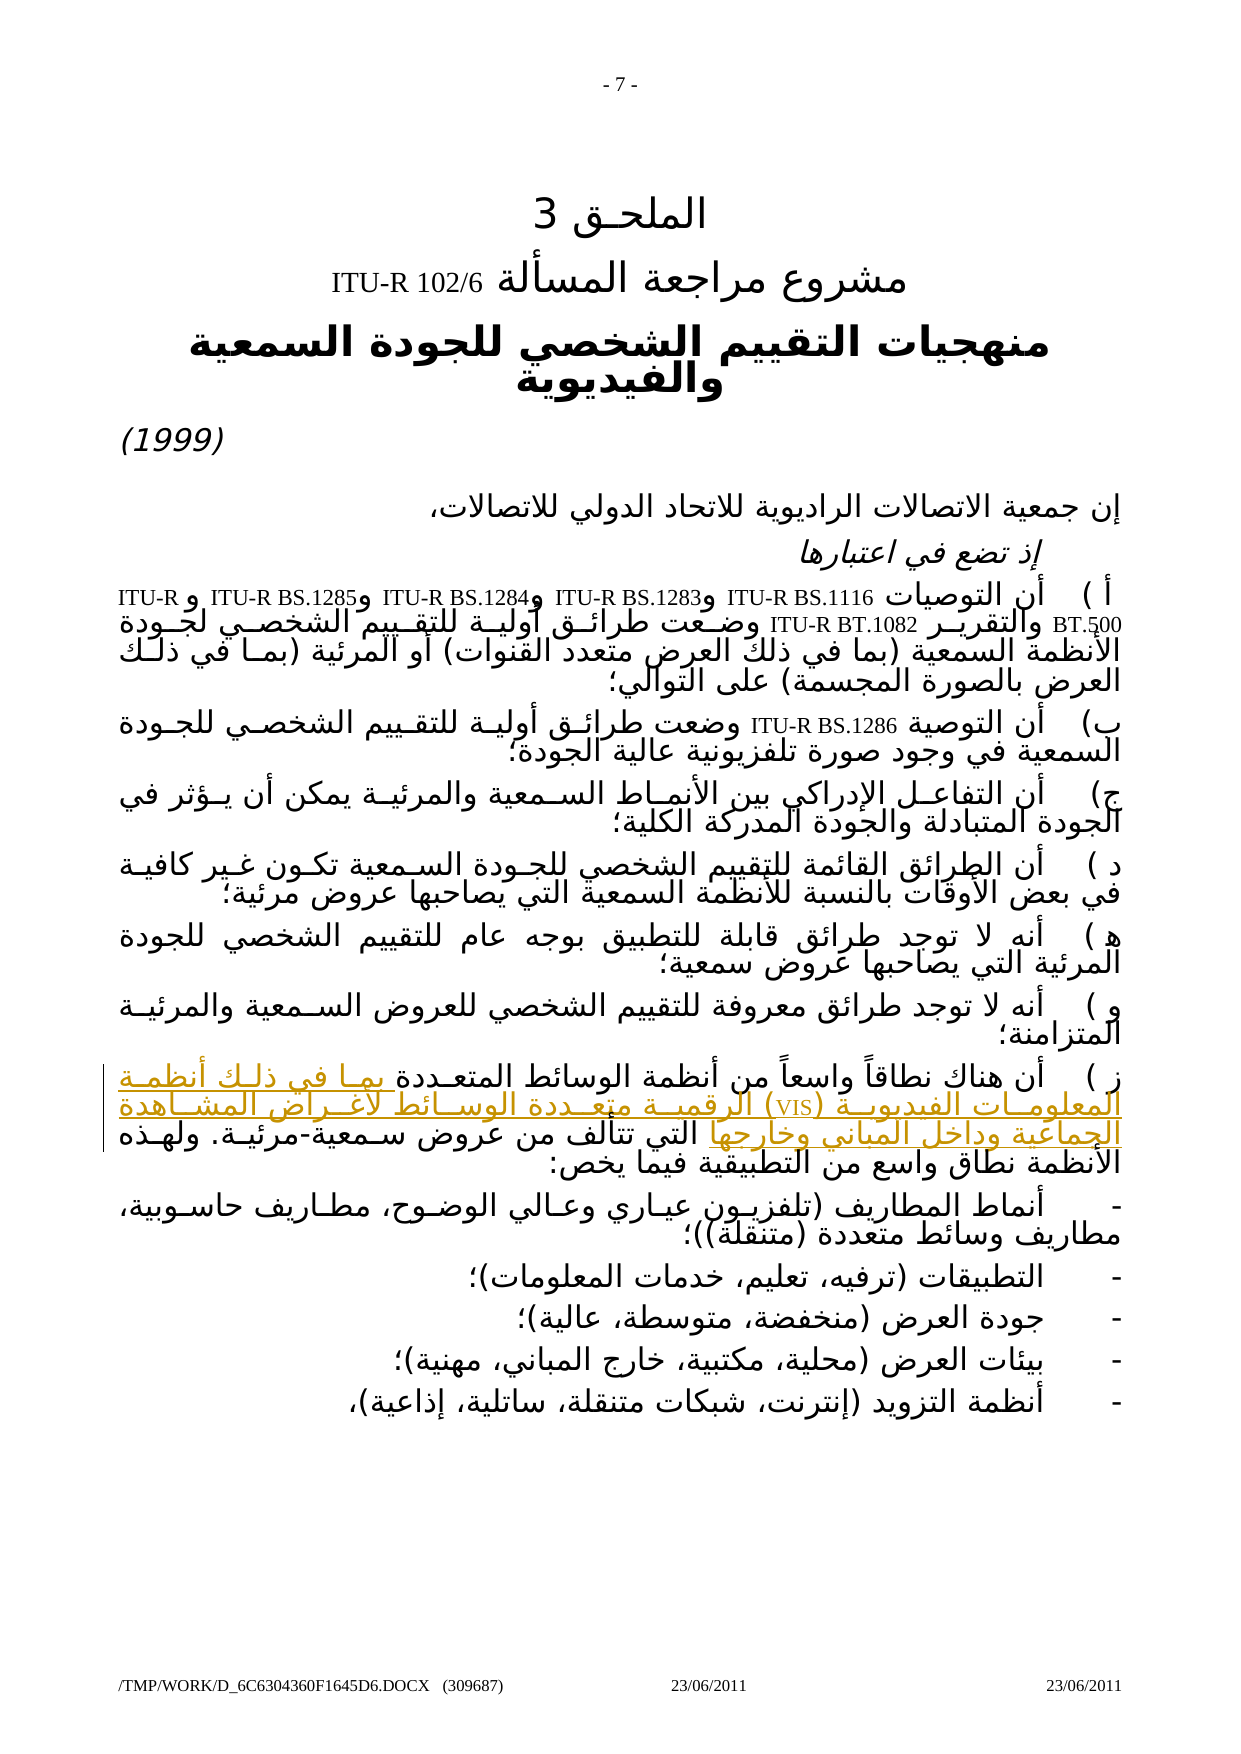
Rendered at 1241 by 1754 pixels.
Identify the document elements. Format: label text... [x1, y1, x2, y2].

text د ) أن الطرائق القائمة للتقييم الشخصي للجودة السمعية تكون غير كافية في بعض الأوقات بالنسبة للأنظمة السمعية التي يصاحبها عروض مرئية؛ [118, 852, 1122, 910]
text أ ) أن التوصيات ITU-R BS.1116 وITU-R BS.1283 وITU-R BS.1284 وITU-R BS.1285 وITU-R BT.500 والتقرير ITU-R BT.1082 وضعت طرائق أولية للتقييم الشخصي لجودة الأنظمة السمعية (بما في ذلك العرض متعدد القنوات) أو المرئية (بما في ذلك العرض بالصورة المجسمة) على التوالي؛ [118, 582, 1122, 698]
text (1999) [118, 428, 1122, 457]
text - جودة العرض (منخفضة، متوسطة، عالية)؛ [923, 1306, 1122, 1335]
text الملحـق 3 [118, 198, 651, 236]
text إذ تضع في اعتبارها [201, 540, 1039, 569]
title إن جمعية الاتصالات الراديوية للاتحاد الدولي للاتصالات، [118, 494, 848, 523]
text ز ) أن هناك نطاقاً واسعاً من أنظمة الوسائط المتعددة التي تتألف من عروض سمعية-مرئية. ولهذه الأنظمة نطاق واسع من التطبيقية فيما يخص: [118, 1064, 1122, 1117]
text ج) أن التفاعل الإدراكي بين الأنماط السمعية والمرئية يمكن أن يؤثر في الجودة المتبادلة والجودة المدركة الكلية؛ [118, 781, 1122, 840]
text - بيئات العرض (محلية، مكتبية، خارج المباني، مهنية)؛ [925, 1347, 1122, 1376]
text - التطبيقات (ترفيه، تعليم، خدمات المعلومات)؛ [118, 1264, 565, 1293]
text - بيئات العرض (محلية، مكتبية، خارج المباني، مهنية)؛ [118, 1347, 954, 1376]
text ب) أن التوصية ITU-R BS.1286 وضعت طرائق أولية للتقييم الشخصي للجودة السمعية في وجود صورة تلفزيونية عالية الجودة؛ [118, 711, 1122, 769]
text - التطبيقات (ترفيه، تعليم، خدمات المعلومات)؛ [749, 1264, 1122, 1293]
title إن جمعية الاتصالات الراديوية للاتحاد الدولي للاتصالات، [835, 494, 1122, 523]
text الملحـق 3 [594, 198, 1122, 236]
text ز ) أن هناك نطاقاً واسعاً من أنظمة الوسائط المتعددة التي تتألف من عروض سمعية-مرئية. ولهذه الأنظمة نطاق واسع من التطبيقية فيما يخص: [118, 1118, 1122, 1181]
text - أنظمة التزويد (إنترنت، شبكات متنقلة، ساتلية، إذاعية)، [919, 1389, 1122, 1418]
text ﻫ ) أنه لا توجد طرائق قابلة للتطبيق بوجه عام للتقييم الشخصي للجودة المرئية التي يصاحبها عروض سمعية؛ [118, 923, 1122, 981]
text - أنماط المطاريف (تلفزيون عياري وعالي الوضوح، مطاريف حاسوبية، مطاريف وسائط متعددة (متنقلة))؛ [118, 1193, 1122, 1252]
text - التطبيقات (ترفيه، تعليم، خدمات المعلومات)؛ [554, 1264, 778, 1293]
title منهجيات التقييم الشخصي للجودة السمعية والفيديوية [118, 325, 1122, 403]
title مشروع مراجعة المسألة ITU-R 102/6 [118, 261, 1122, 300]
text - جودة العرض (منخفضة، متوسطة، عالية)؛ [118, 1306, 955, 1335]
text - أنظمة التزويد (إنترنت، شبكات متنقلة، ساتلية، إذاعية)، [118, 1389, 942, 1418]
text و ) أنه لا توجد طرائق معروفة للتقييم الشخصي للعروض السمعية والمرئية المتزامنة؛ [118, 994, 1122, 1052]
